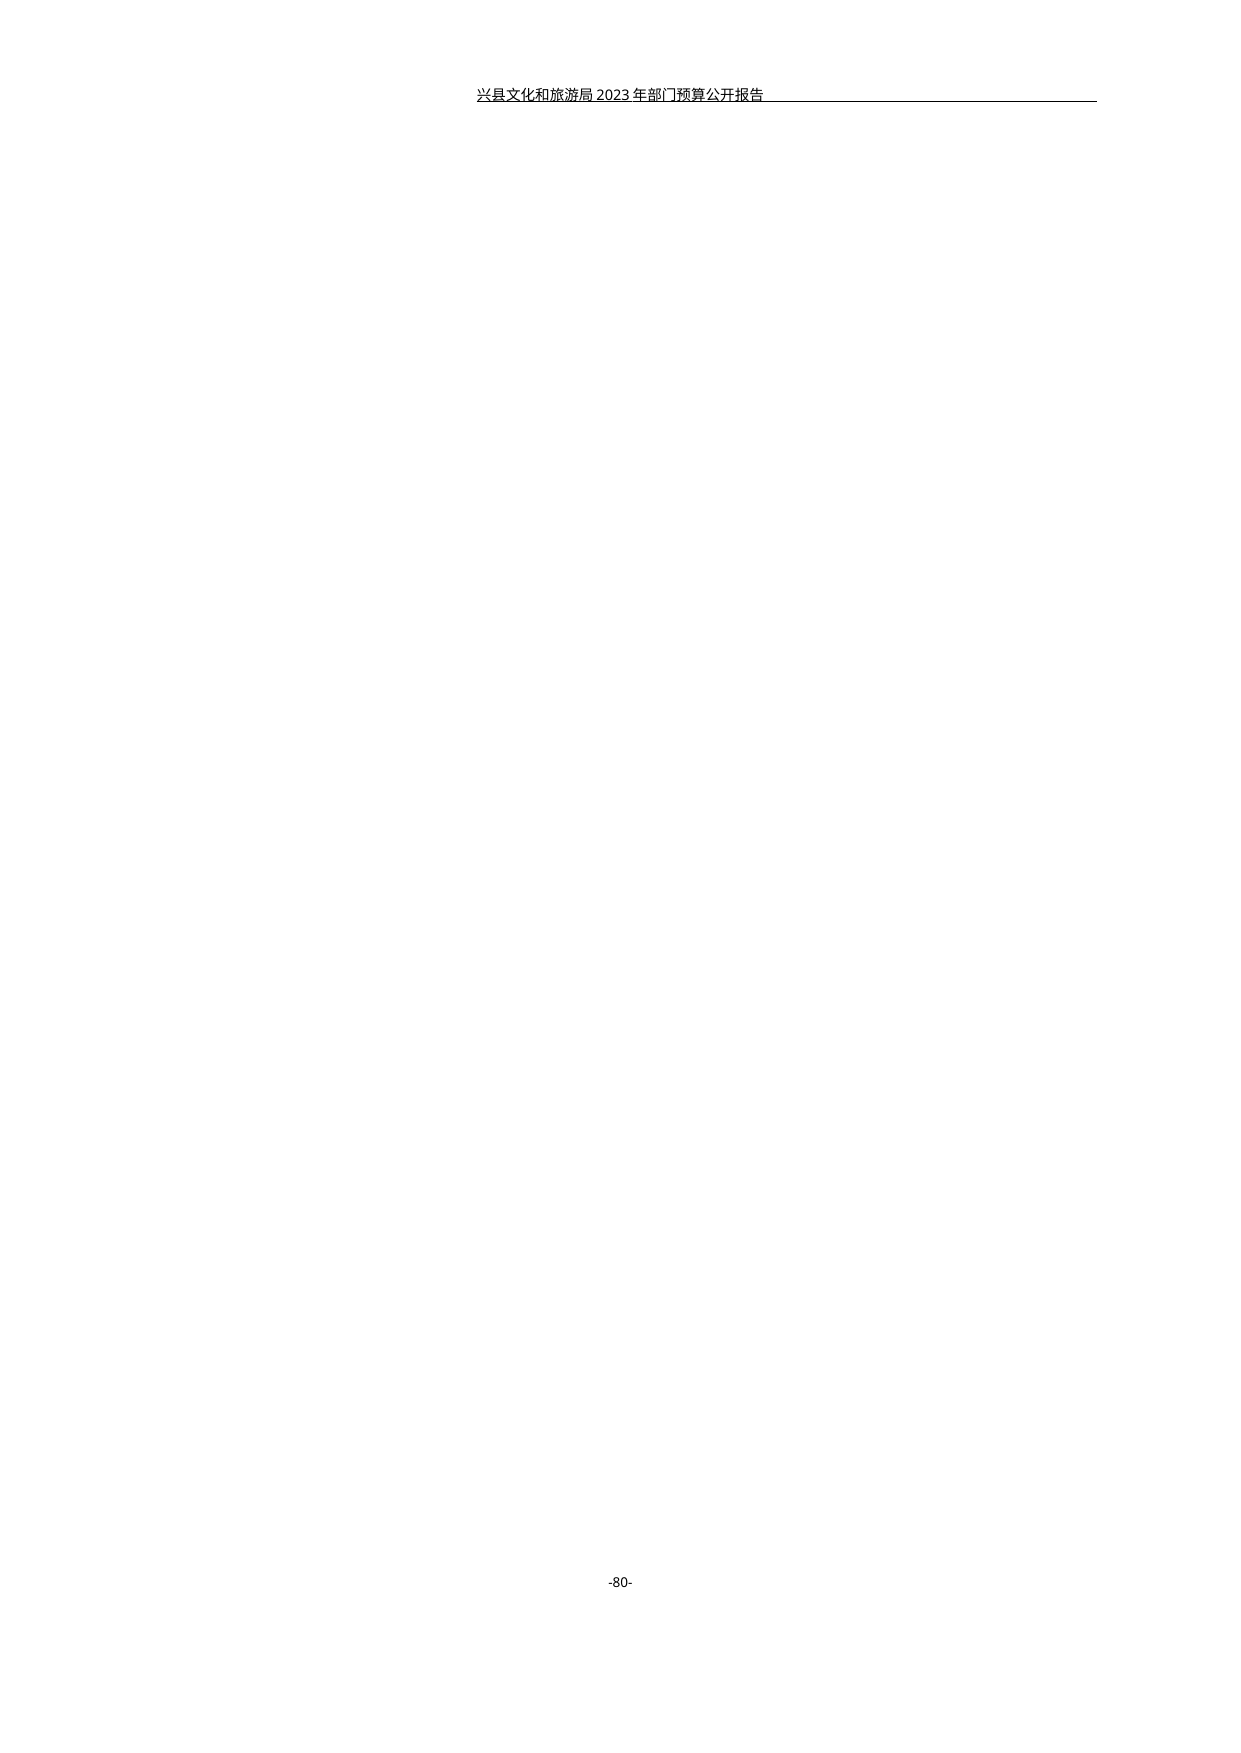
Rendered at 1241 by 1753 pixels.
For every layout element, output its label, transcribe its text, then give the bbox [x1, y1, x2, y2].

text 兴县文化和旅游局2023年部门预算公开报告 [96, 76, 1144, 107]
text -80- [96, 1576, 1144, 1594]
